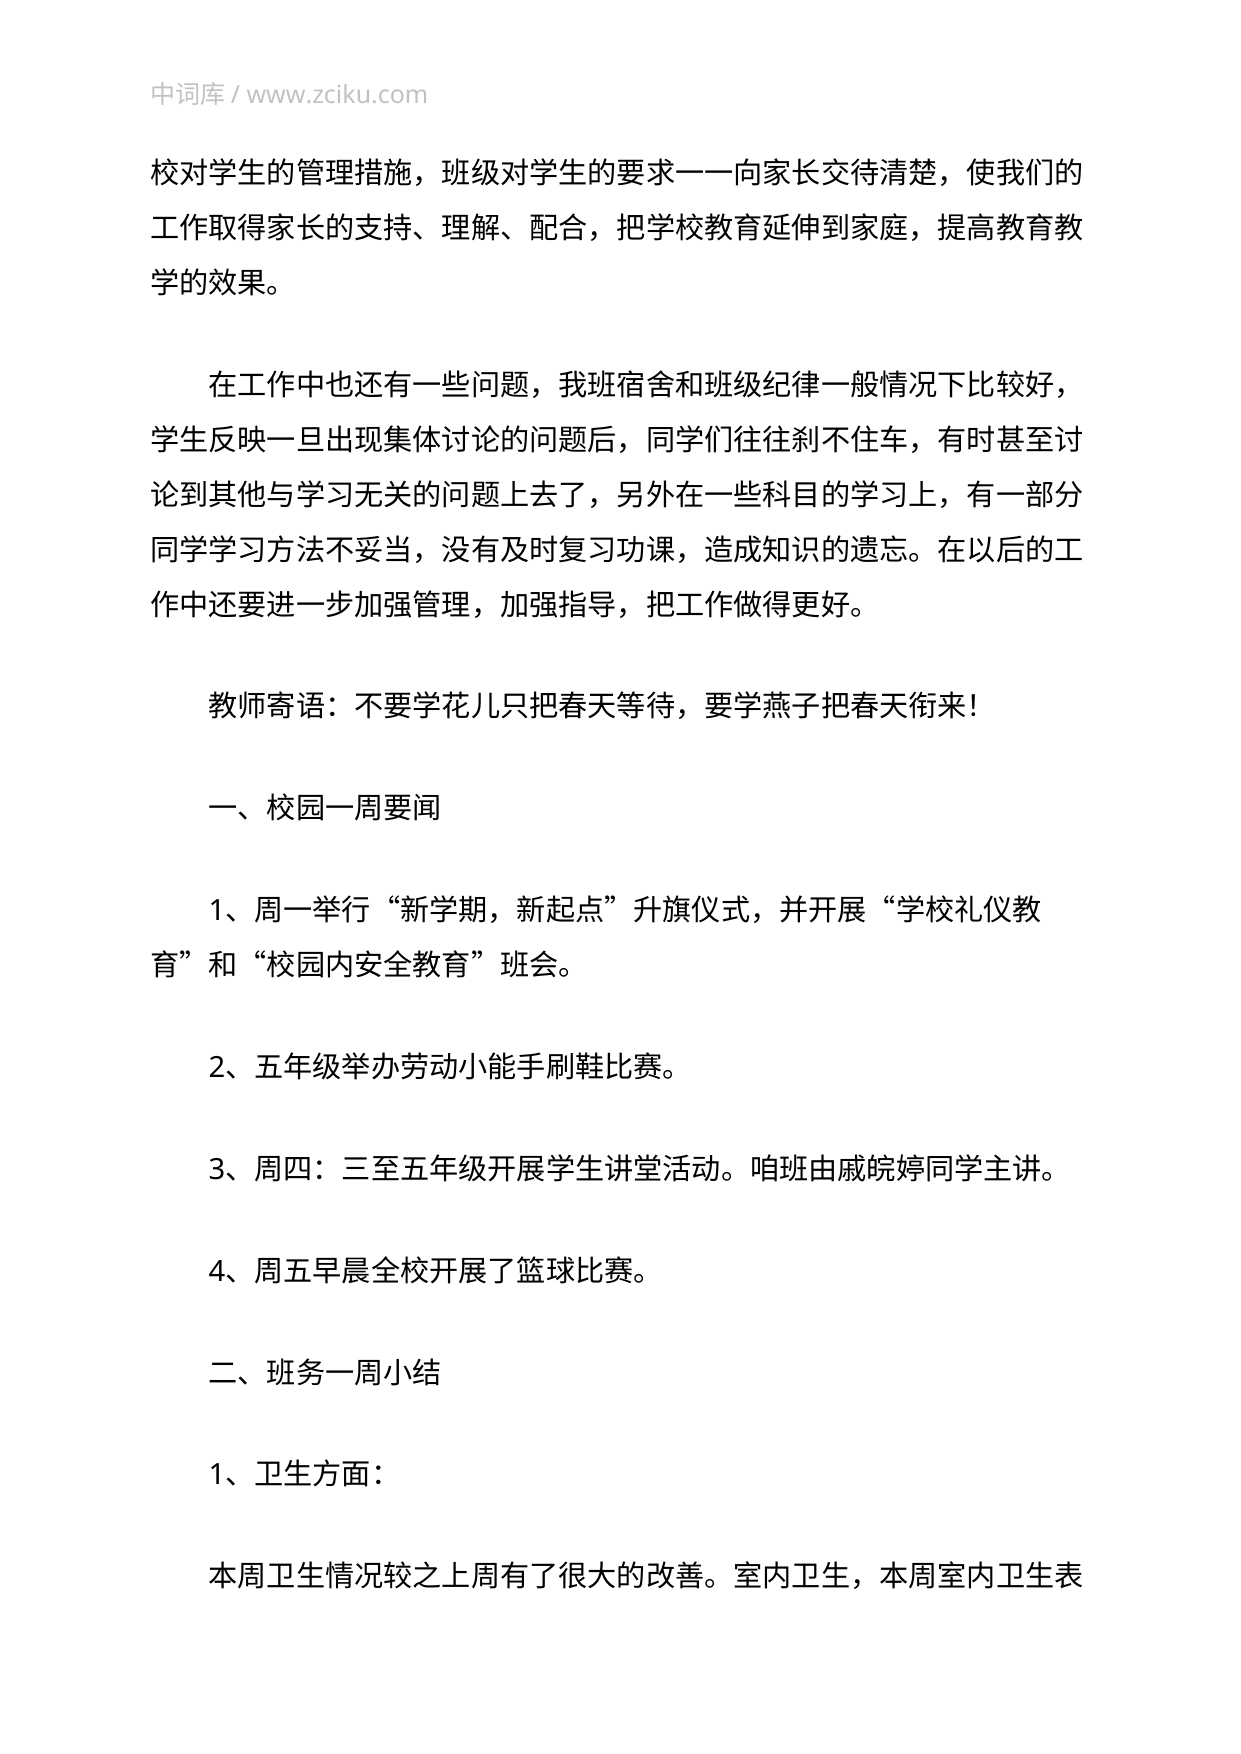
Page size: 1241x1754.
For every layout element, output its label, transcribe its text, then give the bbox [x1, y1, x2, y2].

text 1、周一举行“新学期，新起点”升旗仪式，并开展“学校礼仪教育”和“校园内安全教育”班会。 [150, 886, 1090, 984]
text 教师寄语：不要学花儿只把春天等待，要学燕子把春天衔来！ [150, 683, 1090, 725]
text 2、五年级举办劳动小能手刷鞋比赛。 [150, 1043, 1090, 1086]
text 一、校园一周要闻 [150, 785, 1090, 827]
text 3、周四：三至五年级开展学生讲堂活动。咱班由戚皖婷同学主讲。 [150, 1145, 1090, 1188]
text 在工作中也还有一些问题，我班宿舍和班级纪律一般情况下比较好，学生反映一旦出现集体讨论的问题后，同学们往往刹不住车，有时甚至讨论到其他与学习无关的问题上去了，另外在一些科目的学习上，有一部分同学学习方法不妥当，没有及时复习功课，造成知识的遗忘。在以后的工作中还要进一步加强管理，加强指导，把工作做得更好。 [150, 362, 1090, 623]
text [150, 1553, 1090, 1595]
text 二、班务一周小结 [150, 1349, 1090, 1391]
text 1、卫生方面： [150, 1451, 1090, 1493]
text 4、周五早晨全校开展了篮球比赛。 [150, 1247, 1090, 1289]
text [150, 150, 1090, 302]
